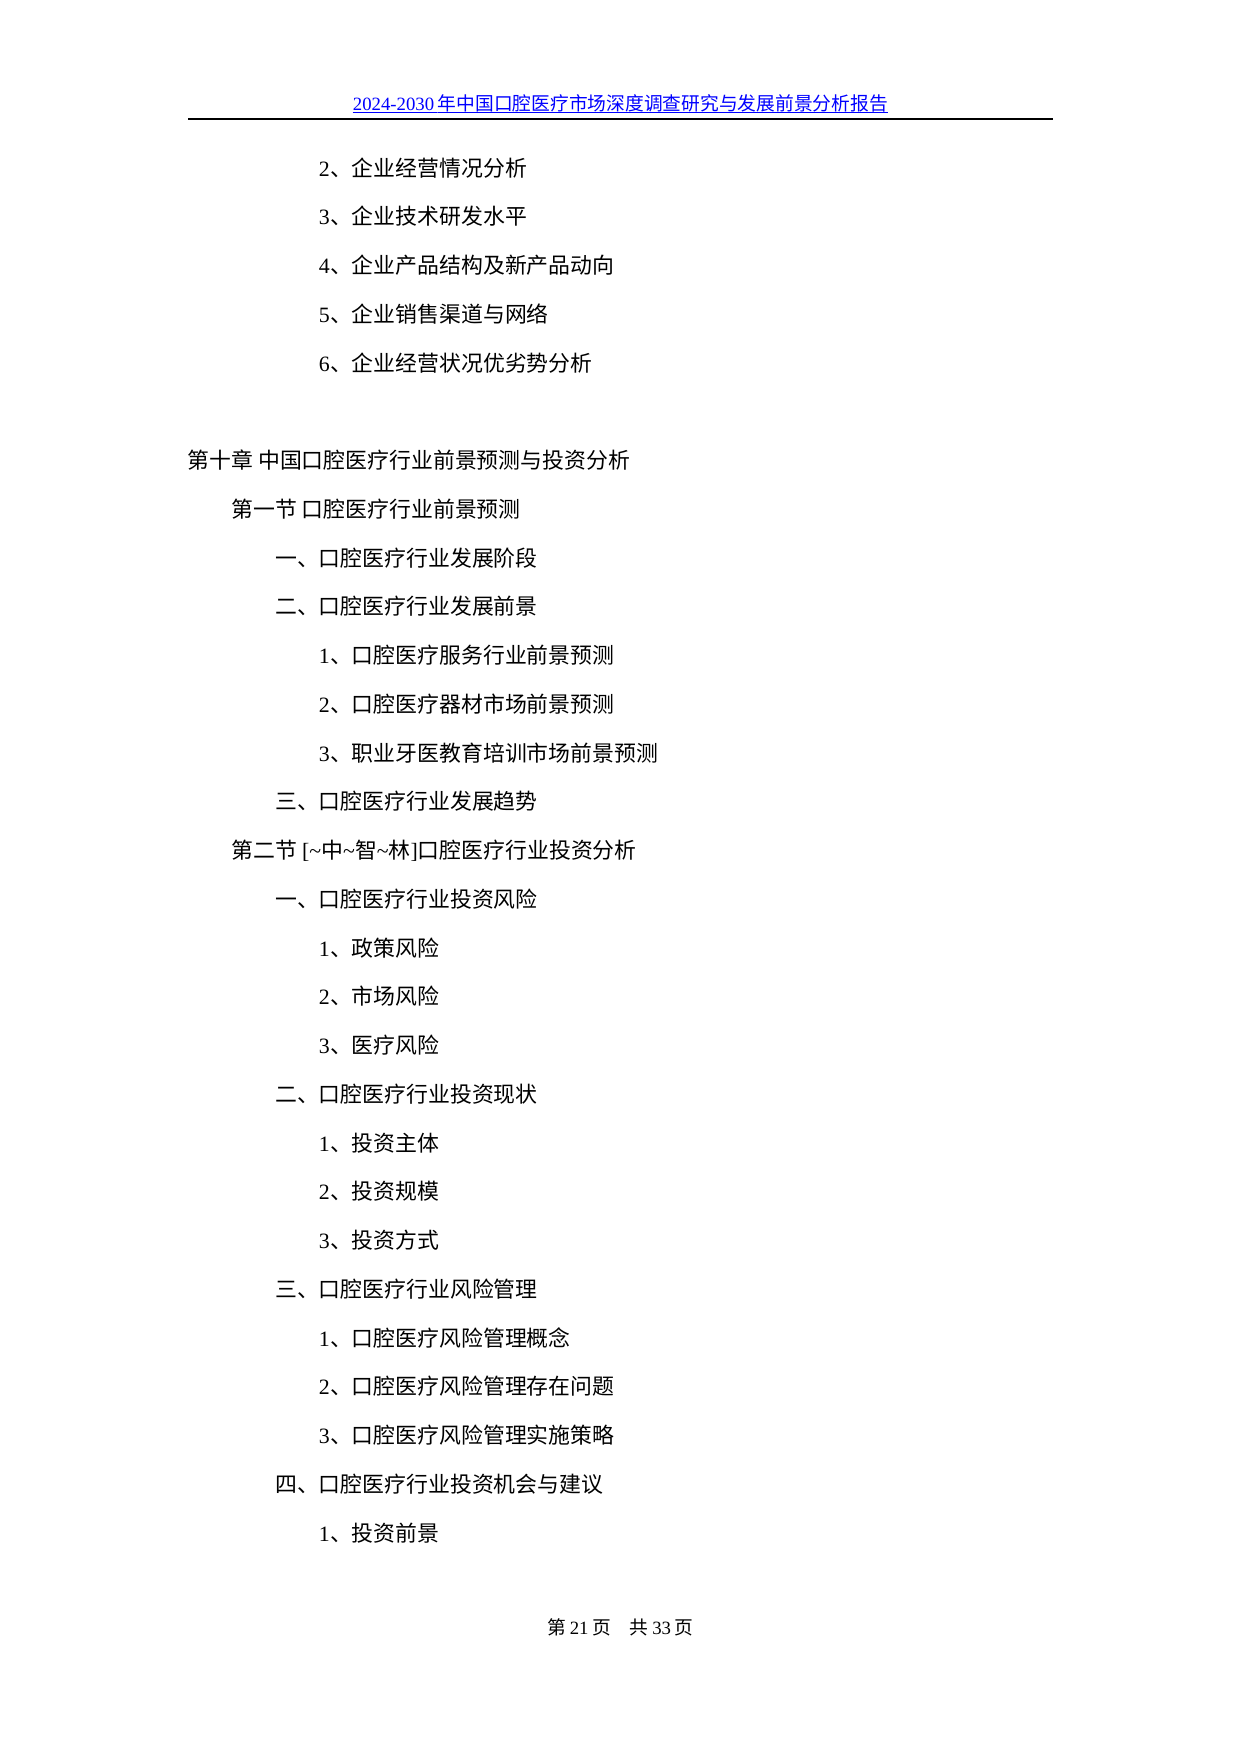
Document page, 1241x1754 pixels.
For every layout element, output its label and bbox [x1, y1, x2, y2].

text [187, 150, 1053, 1548]
